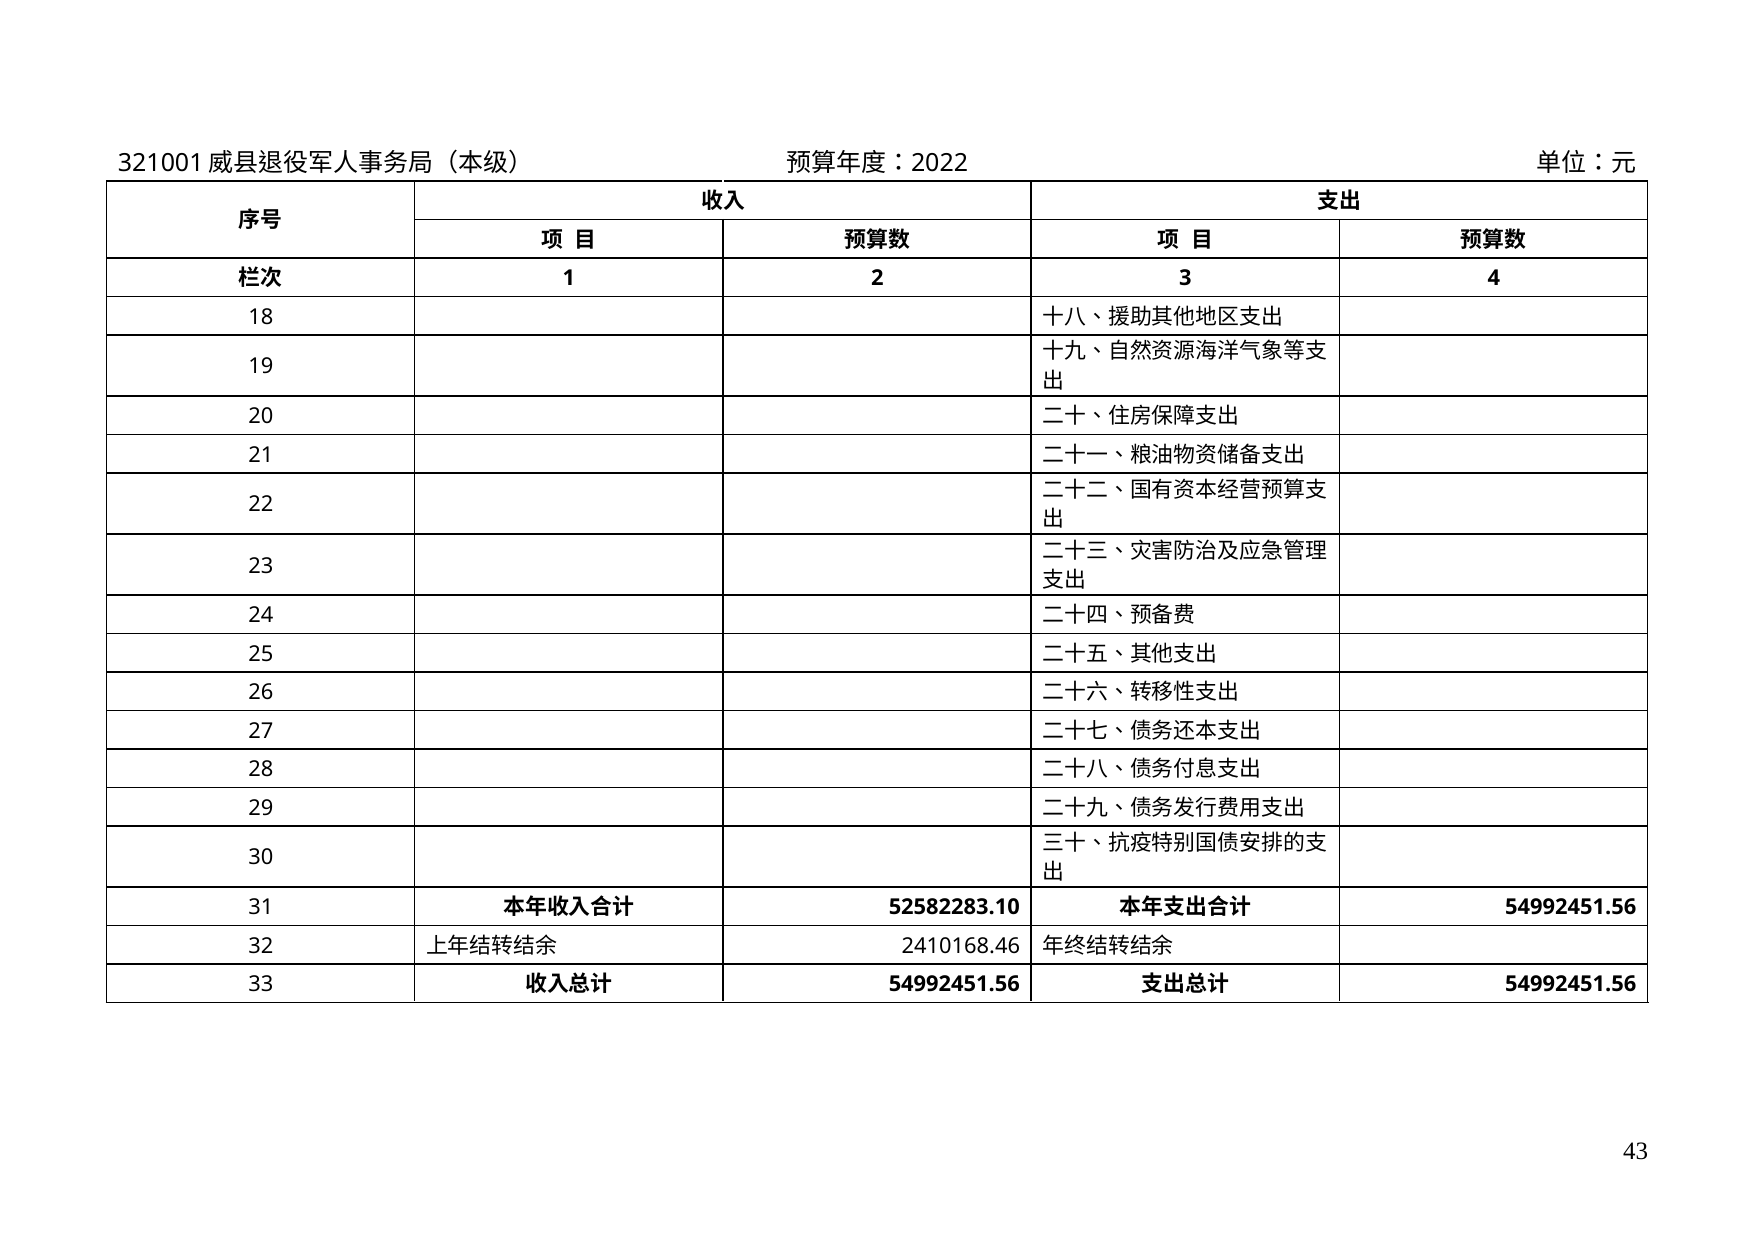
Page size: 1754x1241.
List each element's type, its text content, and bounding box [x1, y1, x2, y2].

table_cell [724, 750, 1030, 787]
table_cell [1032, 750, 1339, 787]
table_cell 22 [107, 474, 414, 533]
table_cell [1340, 336, 1647, 395]
table_cell [724, 474, 1030, 533]
table_cell 20 [107, 397, 414, 433]
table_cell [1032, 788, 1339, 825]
table_cell [415, 397, 722, 433]
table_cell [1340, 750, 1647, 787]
table_cell [724, 336, 1030, 395]
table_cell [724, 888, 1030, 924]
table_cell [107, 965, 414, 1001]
table_cell [415, 474, 722, 533]
table_cell 十九、自然资源海洋气象等支出 [1032, 336, 1339, 395]
table_cell [415, 634, 722, 671]
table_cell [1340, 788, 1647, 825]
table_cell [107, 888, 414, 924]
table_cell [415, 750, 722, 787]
table_cell 1 [415, 259, 722, 296]
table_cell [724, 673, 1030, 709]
table_cell 收入 [415, 182, 1030, 219]
table_cell 21 [107, 435, 414, 472]
table_header 预算年度：2022 [724, 143, 1030, 180]
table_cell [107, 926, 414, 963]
table_cell 4 [1340, 259, 1647, 296]
table_cell 预算数 [724, 220, 1030, 257]
table_cell [724, 297, 1030, 334]
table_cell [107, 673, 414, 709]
table_cell 3 [1032, 259, 1339, 296]
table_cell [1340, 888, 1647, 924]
table_cell [1340, 435, 1647, 472]
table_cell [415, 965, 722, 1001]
table_cell 二十、住房保障支出 [1032, 397, 1339, 433]
table_cell [1340, 397, 1647, 433]
table_cell 支出 [1032, 182, 1647, 219]
table_cell [415, 535, 722, 594]
table_cell 23 [107, 535, 414, 594]
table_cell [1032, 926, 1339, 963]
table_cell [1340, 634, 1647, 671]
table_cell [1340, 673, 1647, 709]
table_cell 二十二、国有资本经营预算支出 [1032, 474, 1339, 533]
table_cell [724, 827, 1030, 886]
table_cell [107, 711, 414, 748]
table_cell [1340, 297, 1647, 334]
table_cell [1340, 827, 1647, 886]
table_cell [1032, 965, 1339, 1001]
table_cell [1340, 535, 1647, 594]
table_cell [415, 435, 722, 472]
table_header 321001威县退役军人事务局（本级） [107, 143, 722, 180]
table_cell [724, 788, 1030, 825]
table_cell 十八、援助其他地区支出 [1032, 297, 1339, 334]
table_cell 预算数 [1340, 220, 1647, 257]
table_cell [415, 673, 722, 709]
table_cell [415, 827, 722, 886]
table_cell 19 [107, 336, 414, 395]
table_cell [724, 435, 1030, 472]
table_header 单位：元 [1032, 143, 1647, 180]
table_cell [1340, 596, 1647, 633]
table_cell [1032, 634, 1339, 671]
table_cell [724, 535, 1030, 594]
table_cell 项 目 [415, 220, 722, 257]
table_cell [415, 336, 722, 395]
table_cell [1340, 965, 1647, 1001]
table_cell [724, 596, 1030, 633]
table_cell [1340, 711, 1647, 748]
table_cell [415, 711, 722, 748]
table_cell 二十一、粮油物资储备支出 [1032, 435, 1339, 472]
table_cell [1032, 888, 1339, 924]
table_cell 2 [724, 259, 1030, 296]
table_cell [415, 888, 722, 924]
table_cell 二十四、预备费 [1032, 596, 1339, 633]
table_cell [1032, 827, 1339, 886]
table_cell [415, 596, 722, 633]
table_cell 二十三、灾害防治及应急管理支出 [1032, 535, 1339, 594]
table_cell 项 目 [1032, 220, 1339, 257]
table_cell [1340, 474, 1647, 533]
table_cell 25 [107, 634, 414, 671]
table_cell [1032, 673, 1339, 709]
table_cell [724, 634, 1030, 671]
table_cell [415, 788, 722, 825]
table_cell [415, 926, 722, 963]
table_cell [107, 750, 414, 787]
table_cell 18 [107, 297, 414, 334]
table_cell 24 [107, 596, 414, 633]
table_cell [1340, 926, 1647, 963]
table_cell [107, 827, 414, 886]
table_cell [724, 397, 1030, 433]
table_cell 序号 [107, 182, 414, 257]
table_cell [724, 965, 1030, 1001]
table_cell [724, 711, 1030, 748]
table_cell 栏次 [107, 259, 414, 296]
table_cell [415, 297, 722, 334]
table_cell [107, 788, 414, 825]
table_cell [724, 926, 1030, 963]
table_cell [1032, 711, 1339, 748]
